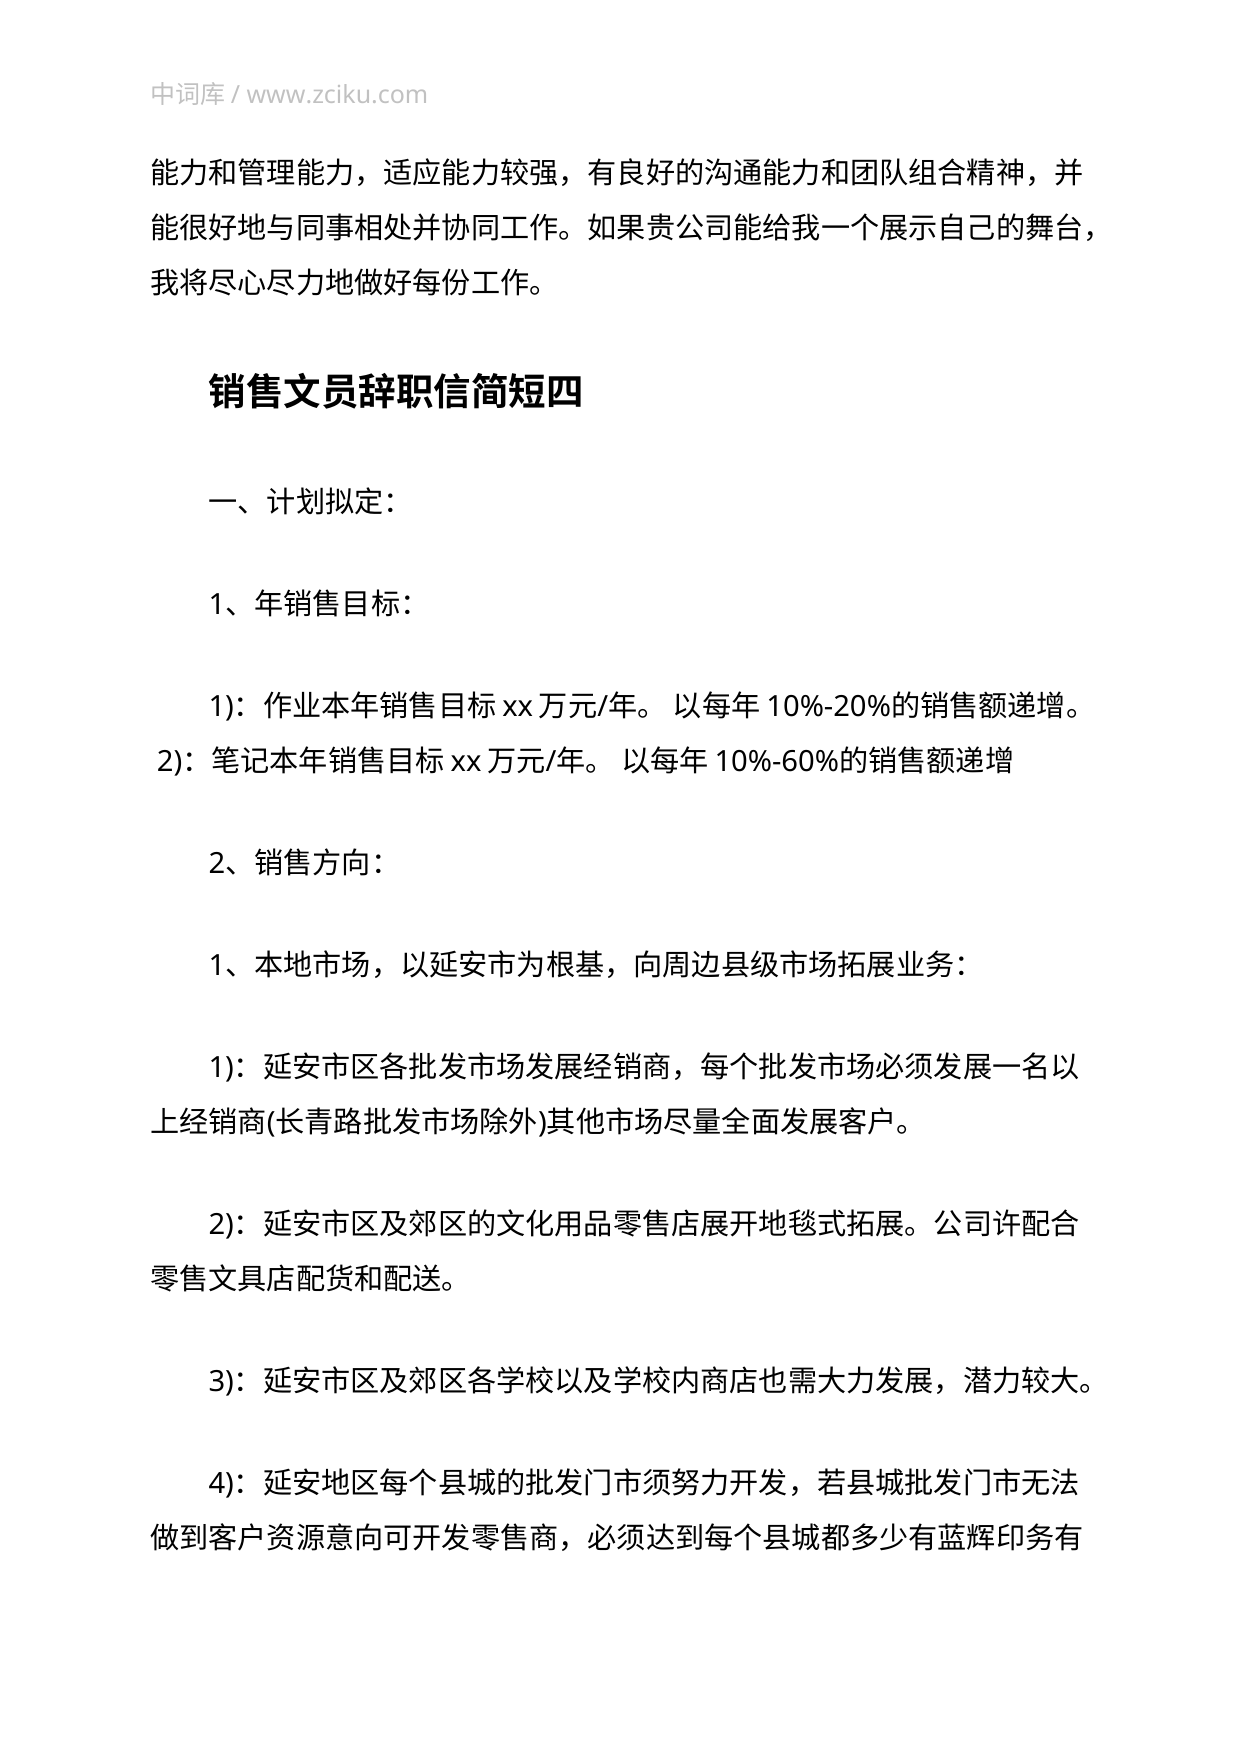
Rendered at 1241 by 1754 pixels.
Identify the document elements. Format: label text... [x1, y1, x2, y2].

text 2)：延安市区及郊区的文化用品零售店展开地毯式拓展。公司许配合零售文具店配货和配送。 [150, 1201, 1090, 1298]
text 一、计划拟定： [150, 479, 1090, 521]
text 1)：延安市区各批发市场发展经销商，每个批发市场必须发展一名以上经销商(长青路批发市场除外)其他市场尽量全面发展客户。 [150, 1044, 1090, 1141]
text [150, 1459, 1090, 1557]
text 3)：延安市区及郊区各学校以及学校内商店也需大力发展，潜力较大。 [150, 1357, 1090, 1400]
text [150, 150, 1090, 302]
text 1)：作业本年销售目标xx万元/年。 以每年10%-20%的销售额递增。 2)：笔记本年销售目标xx万元/年。 以每年10%-60%的销售额递增 [150, 683, 1090, 780]
text 销售文员辞职信简短四 [150, 362, 1090, 416]
text 1、年销售目标： [150, 581, 1090, 623]
text 2、销售方向： [150, 840, 1090, 882]
text 1、本地市场，以延安市为根基，向周边县级市场拓展业务： [150, 942, 1090, 984]
